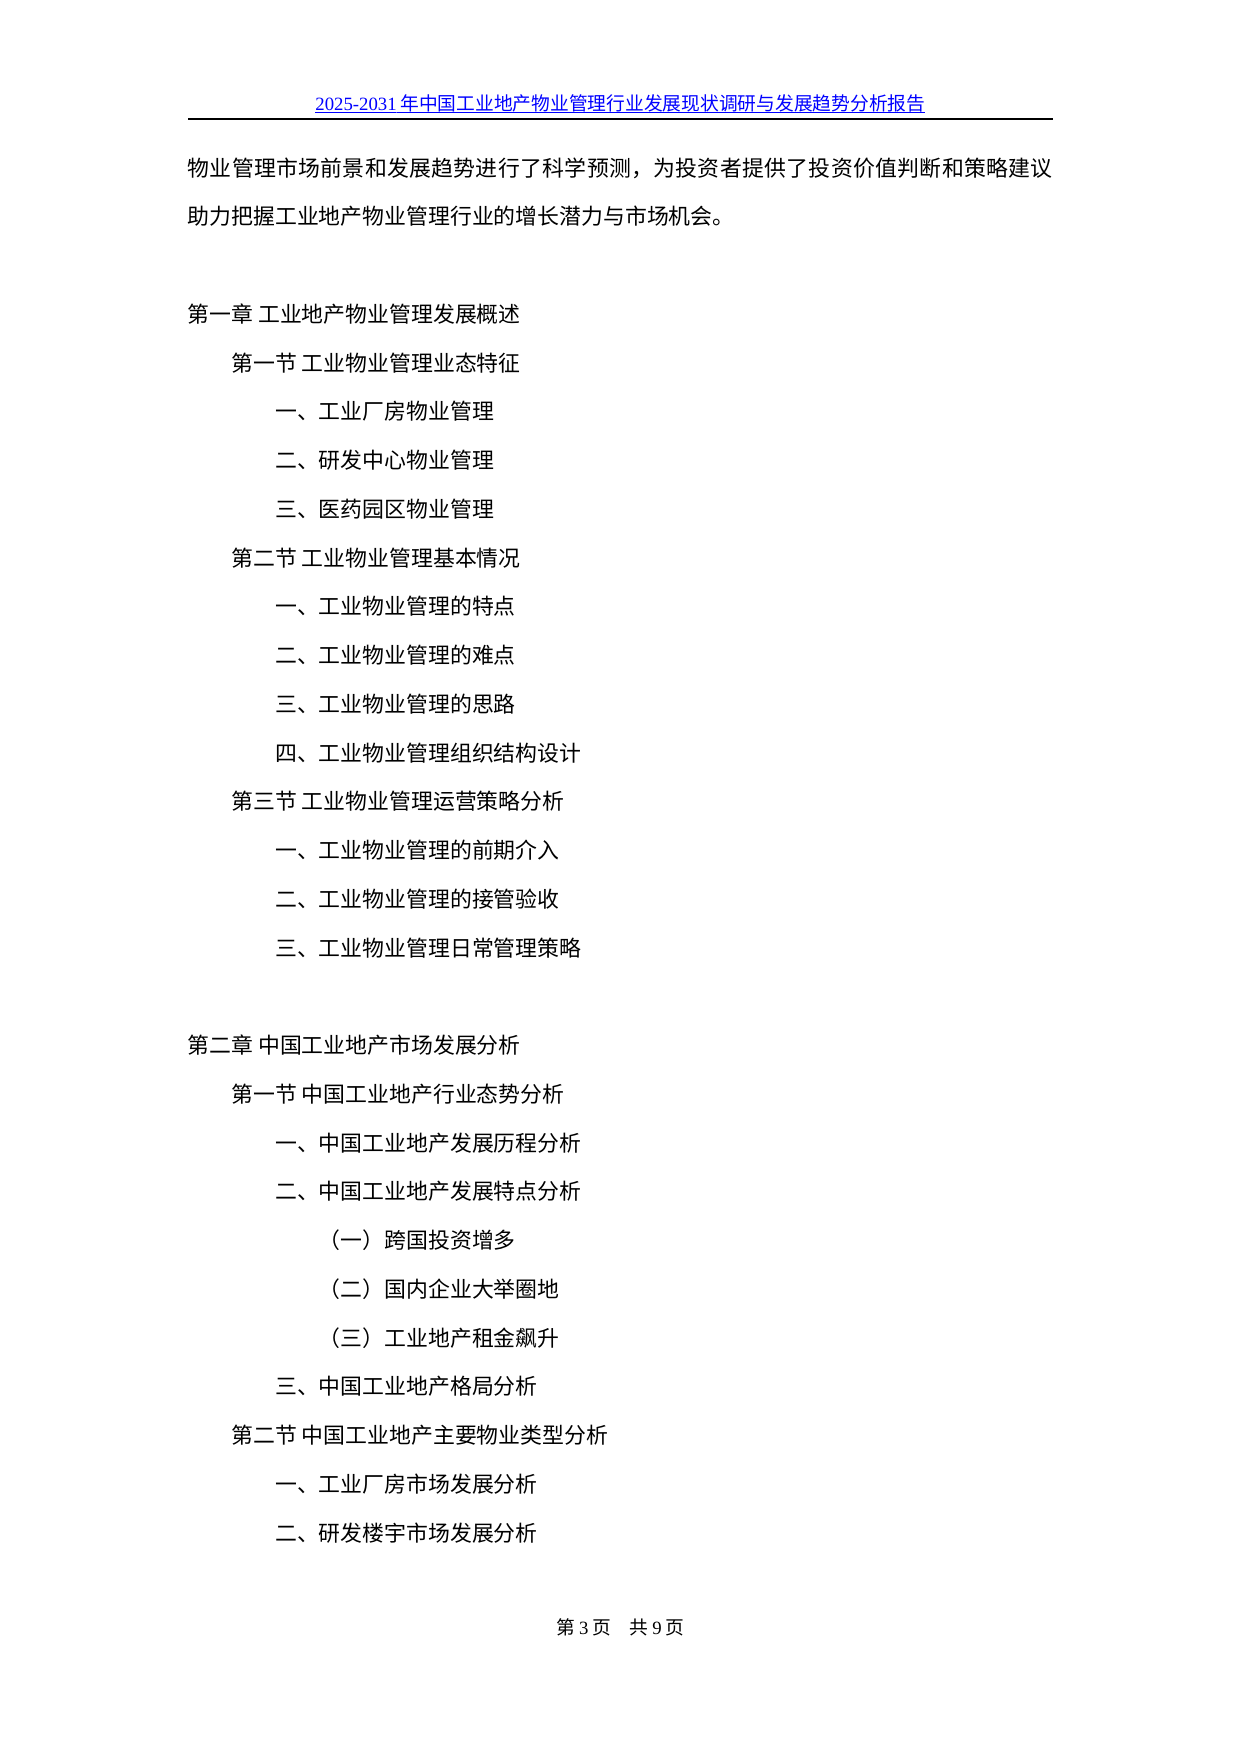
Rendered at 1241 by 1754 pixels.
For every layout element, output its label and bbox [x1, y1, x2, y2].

text [187, 150, 1053, 1548]
